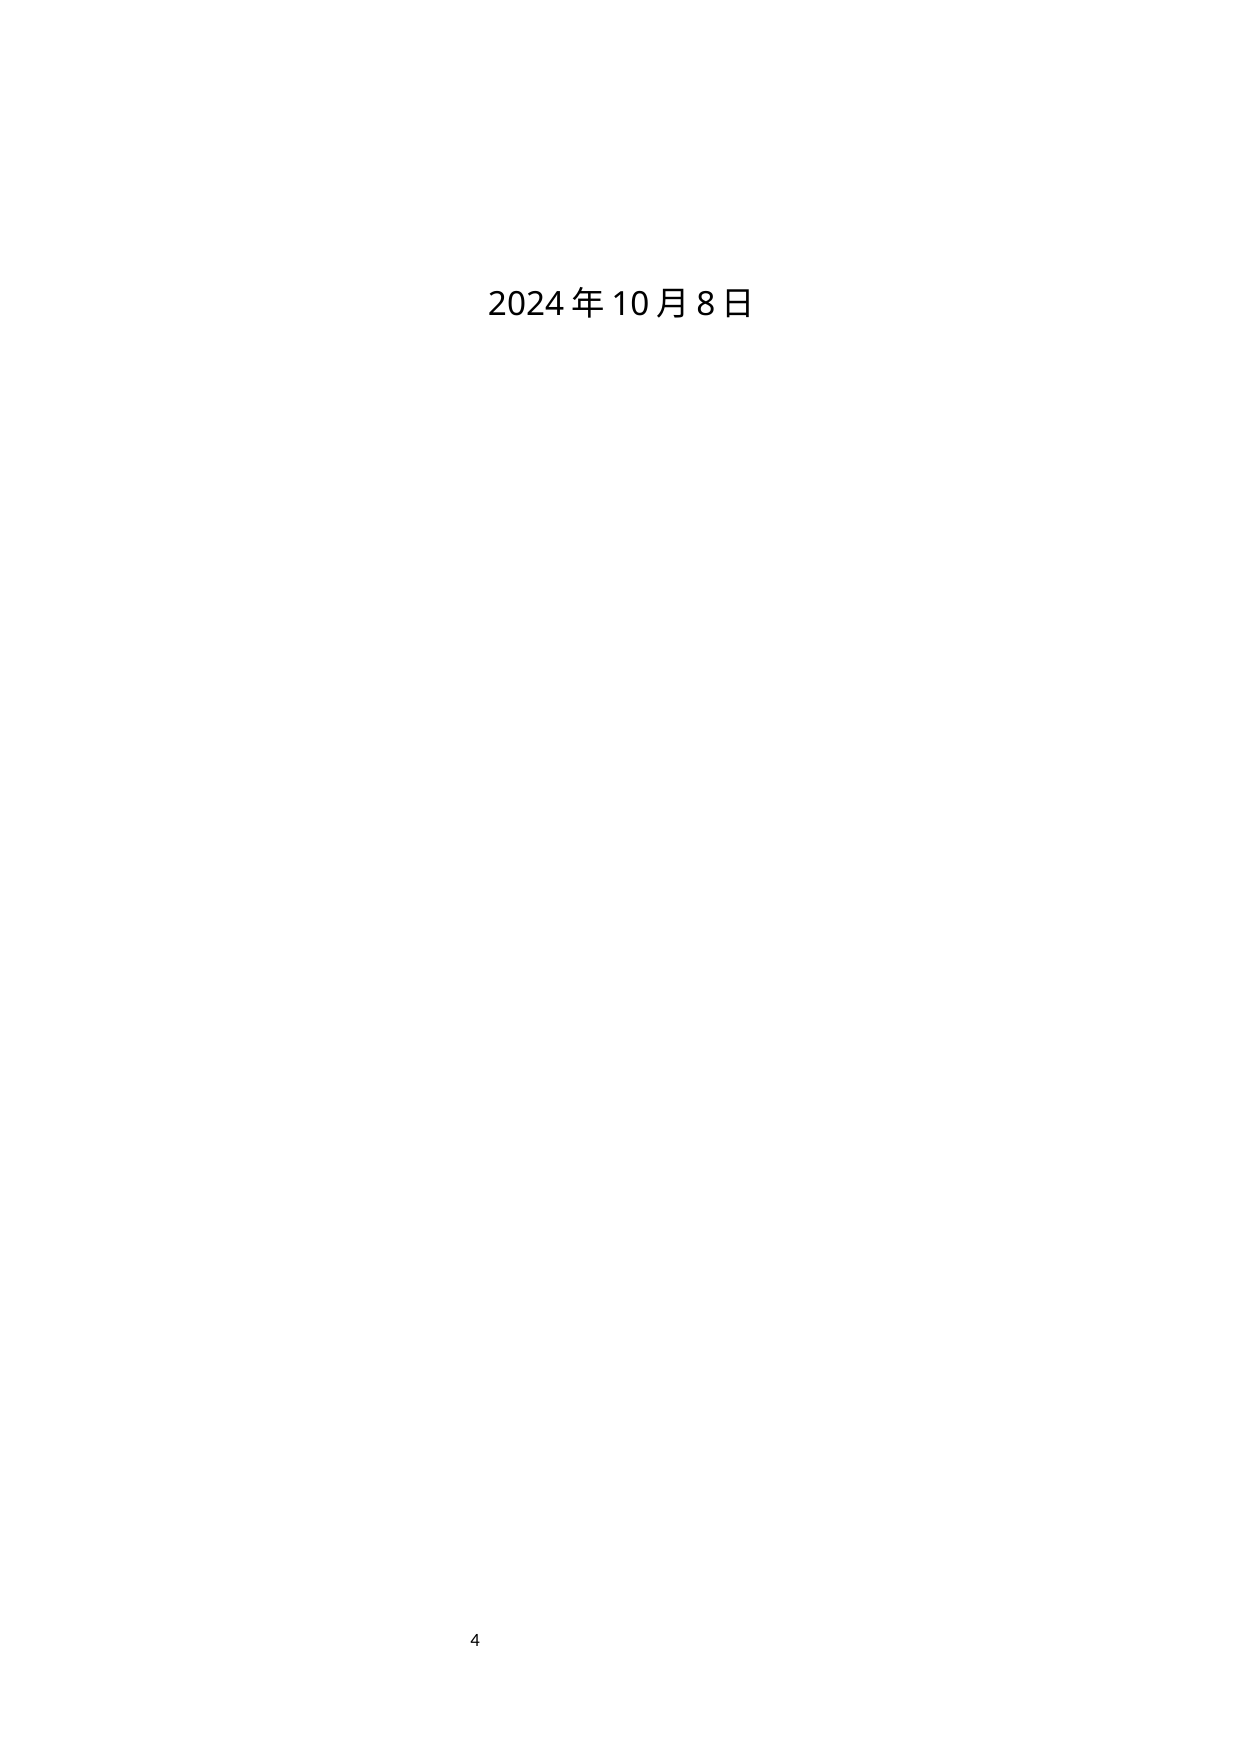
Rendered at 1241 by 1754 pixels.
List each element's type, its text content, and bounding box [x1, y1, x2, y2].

text 2024年10月8日 [202, 268, 1053, 333]
